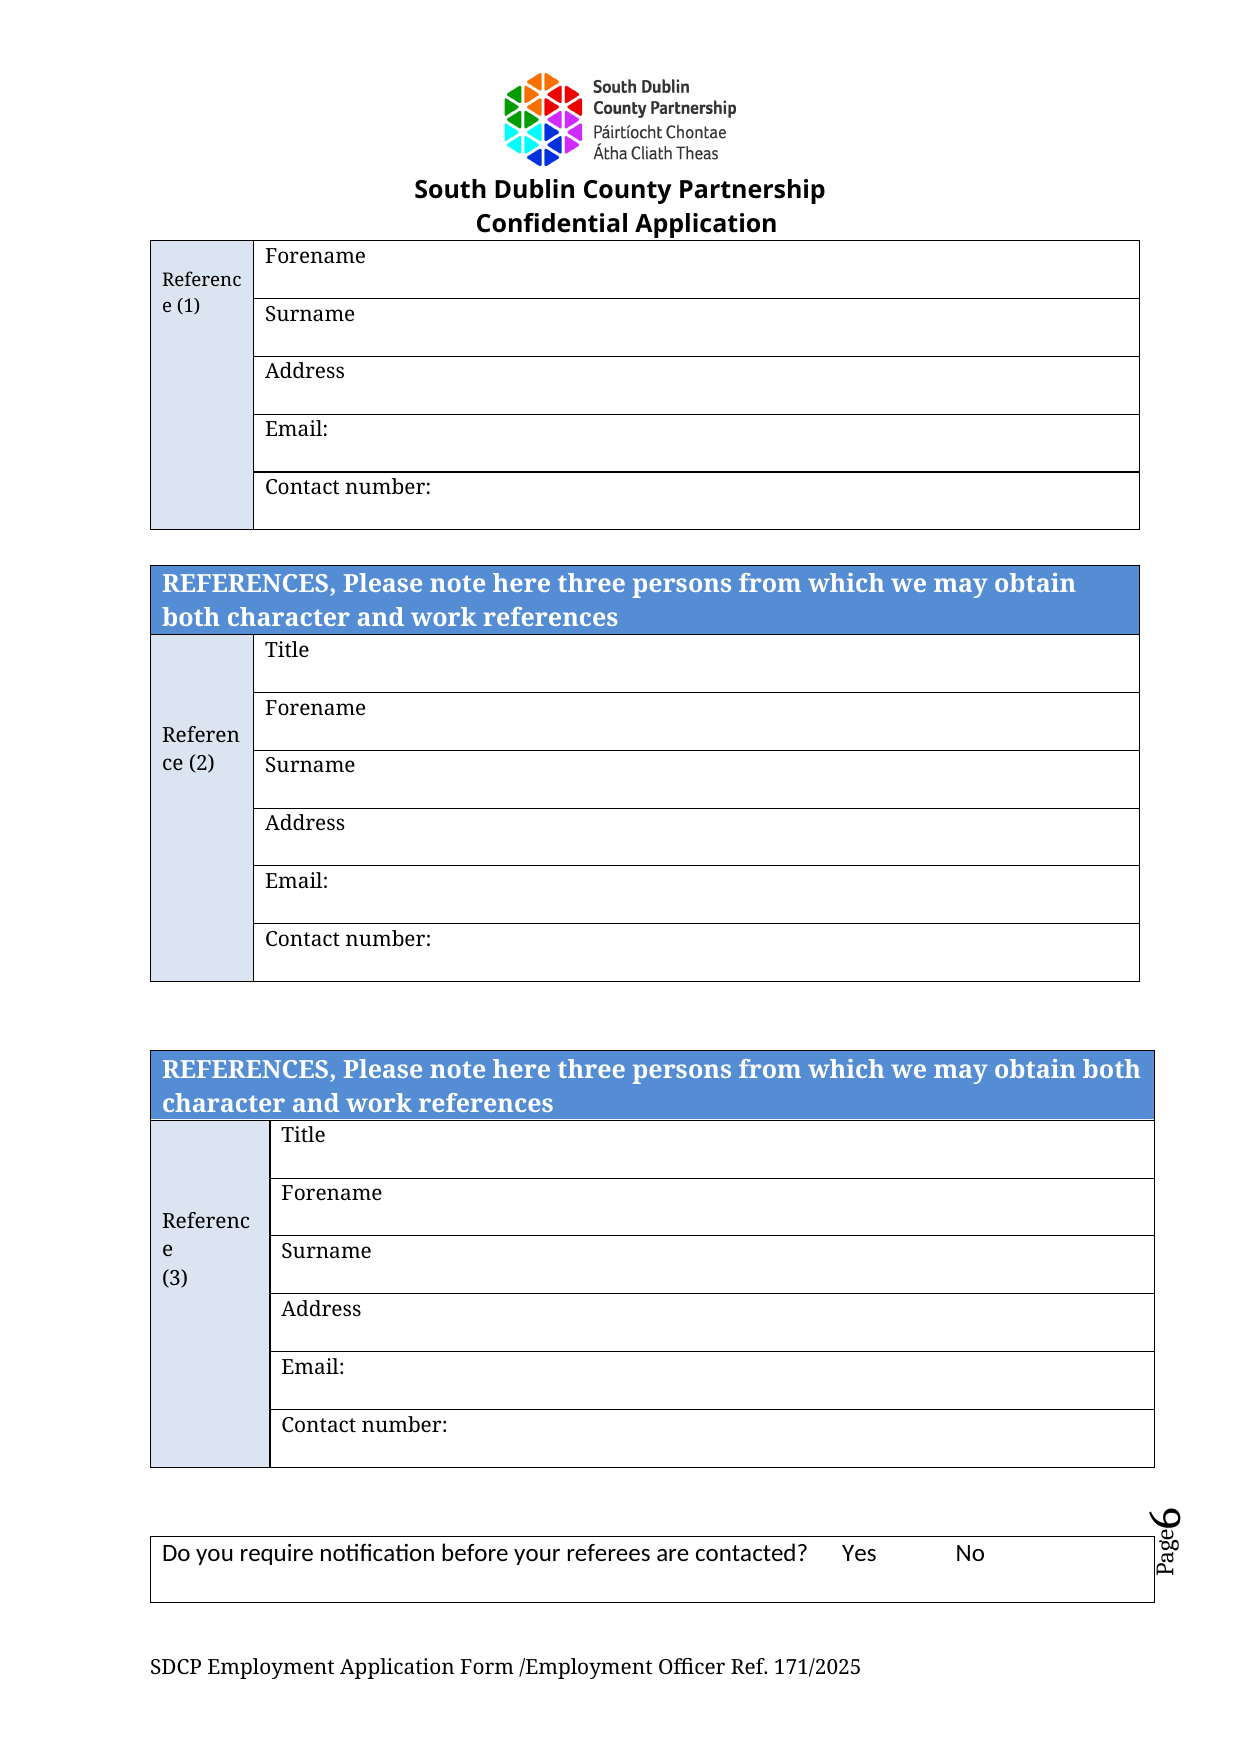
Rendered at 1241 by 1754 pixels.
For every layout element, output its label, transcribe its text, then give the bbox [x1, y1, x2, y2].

table_cell Reference (2) [151, 635, 253, 981]
table_cell Forename [254, 241, 1139, 298]
table_cell Address [254, 357, 1139, 413]
table_cell Address [271, 1294, 1154, 1351]
table_cell Surname [254, 299, 1139, 356]
table_cell Surname [271, 1236, 1154, 1293]
table_cell Reference (3) [151, 1121, 269, 1467]
table_cell Contact number: [271, 1410, 1154, 1467]
table_cell Contact number: [254, 473, 1139, 529]
table_cell Surname [254, 751, 1139, 807]
table_cell Title [254, 635, 1139, 692]
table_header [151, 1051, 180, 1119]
table_cell Forename [254, 693, 1139, 749]
table_cell Contact number: [254, 924, 1139, 981]
table_cell Forename [271, 1179, 1154, 1235]
table_cell Reference (1) [151, 241, 253, 529]
table_header Do you require notification before your referees are contacted? Yes No [151, 1537, 1154, 1602]
table_cell Title [271, 1121, 1154, 1177]
table_header REFERENCES, Please note here three persons from which we may obtain both character and work references [554, 1051, 1154, 1119]
table_header REFERENCES, Please note here three persons from which we may obtain both character and work references [151, 566, 1139, 634]
table_cell Email: [254, 866, 1139, 923]
picture [504, 73, 736, 166]
table_cell Email: [271, 1352, 1154, 1409]
table_cell Email: [254, 415, 1139, 471]
table_cell Address [254, 809, 1139, 865]
